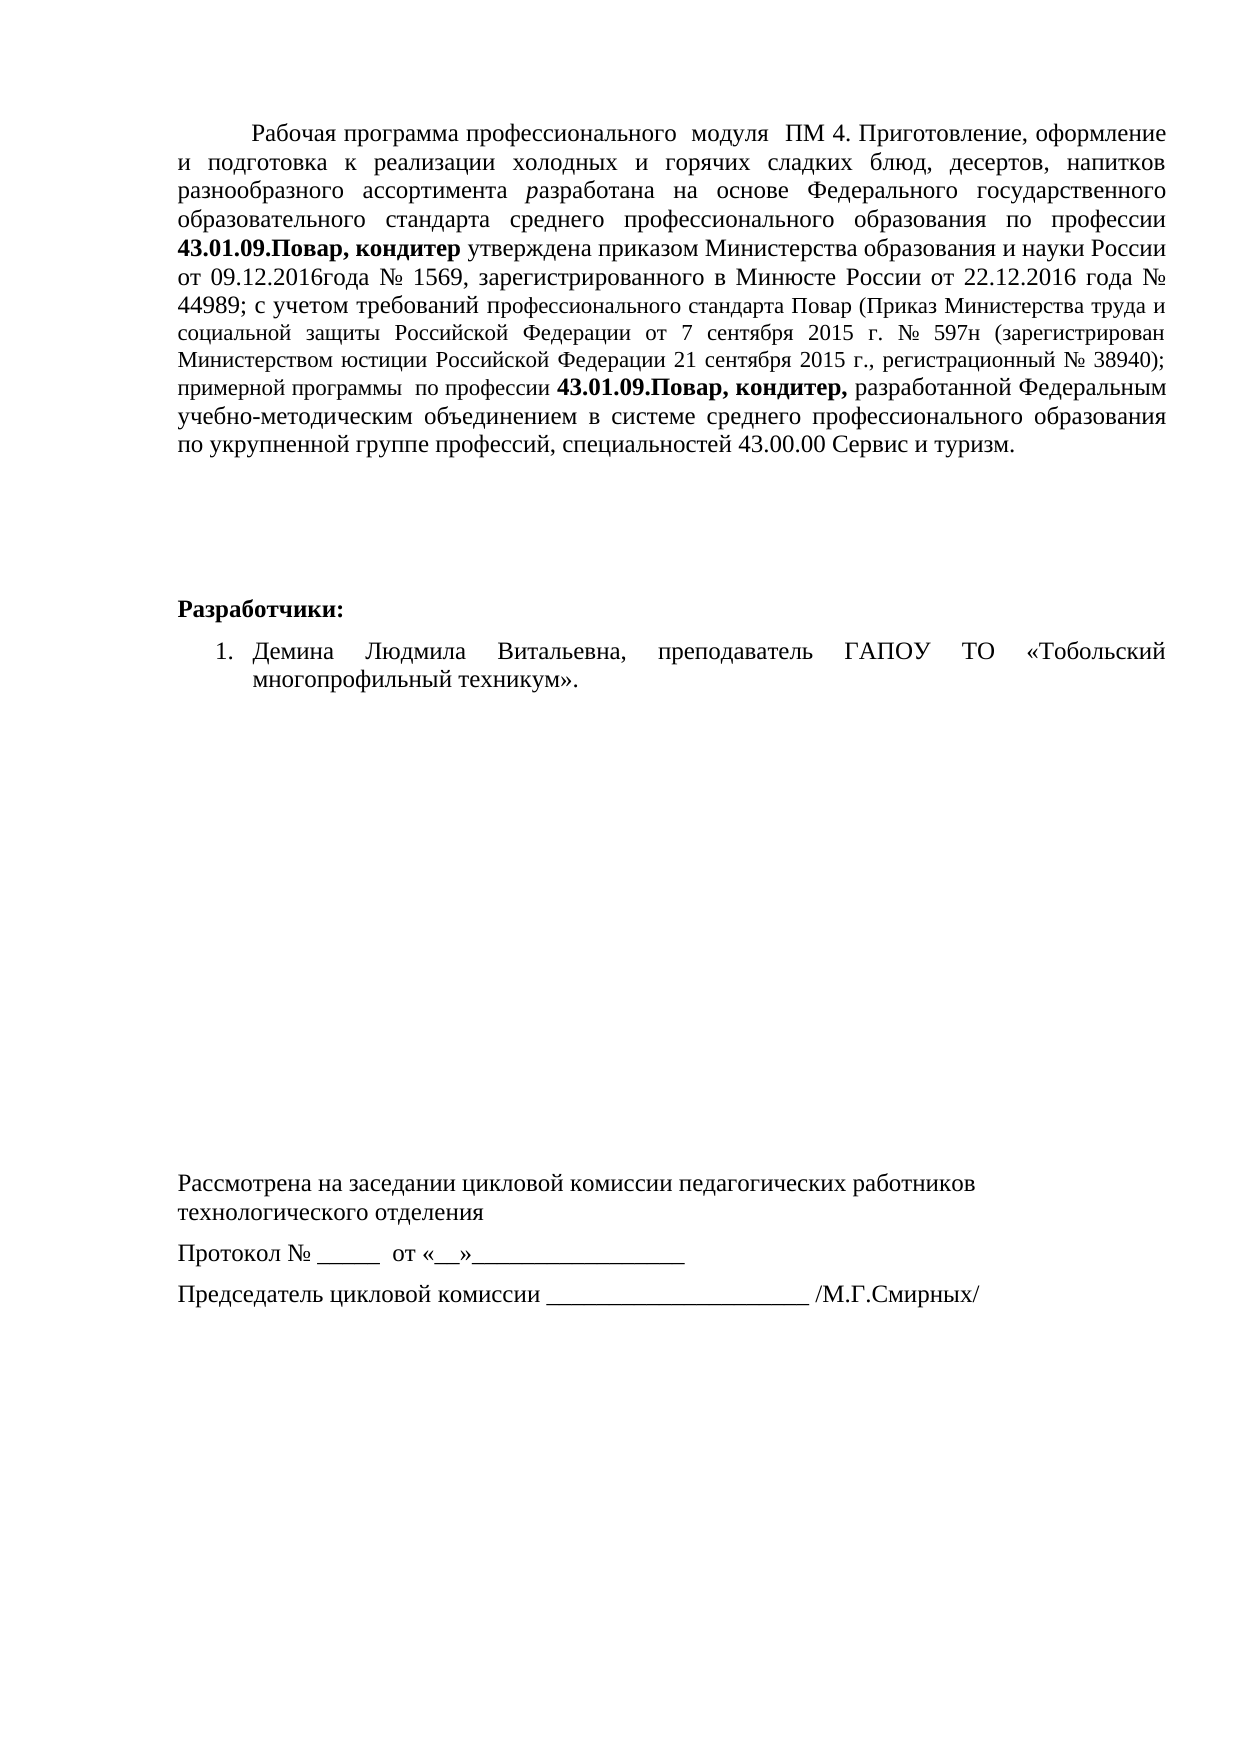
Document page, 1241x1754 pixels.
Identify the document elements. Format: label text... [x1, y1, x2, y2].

text Председатель цикловой комиссии _____________________ /М.Г.Смирных/ [177, 1279, 1167, 1308]
text Рабочая программа профессионального модуля ПМ 4. Приготовление, оформление и подготовка к реализации холодных и горячих сладких блюд, десертов, напитков разнообразного ассортимента разработана на основе Федерального государственного образовательного стандарта среднего профессионального образования по профессии 43.01.09.Повар, кондитер утверждена приказом Министерства образования и науки России от 09.12.2016года № 1569, зарегистрированного в Минюсте России от 22.12.2016 года № 44989; с учетом требований профессионального стандарта Повар (Приказ Министерства труда и социальной защиты Российской Федерации от 7 сентября . № 597н (зарегистрирован Министерством юстиции Российской Федерации 21 сентября ., регистрационный № 38940); примерной программы по профессии 43.01.09.Повар, кондитер, разработанной Федеральным учебно-методическим объединением в системе среднего профессионального образования по укрупненной группе профессий, специальностей 43.00.00 Сервис и туризм. [177, 176, 1167, 458]
text Разработчики: [177, 594, 1167, 623]
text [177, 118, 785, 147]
text Протокол № _____ от «__»_________________ [177, 1238, 1167, 1267]
list Демина Людмила Витальевна, преподаватель ГАПОУ ТО «Тобольский многопрофильный техникум». [215, 636, 1167, 693]
text Рассмотрена на заседании цикловой комиссии педагогических работников технологического отделения [177, 1168, 1167, 1225]
